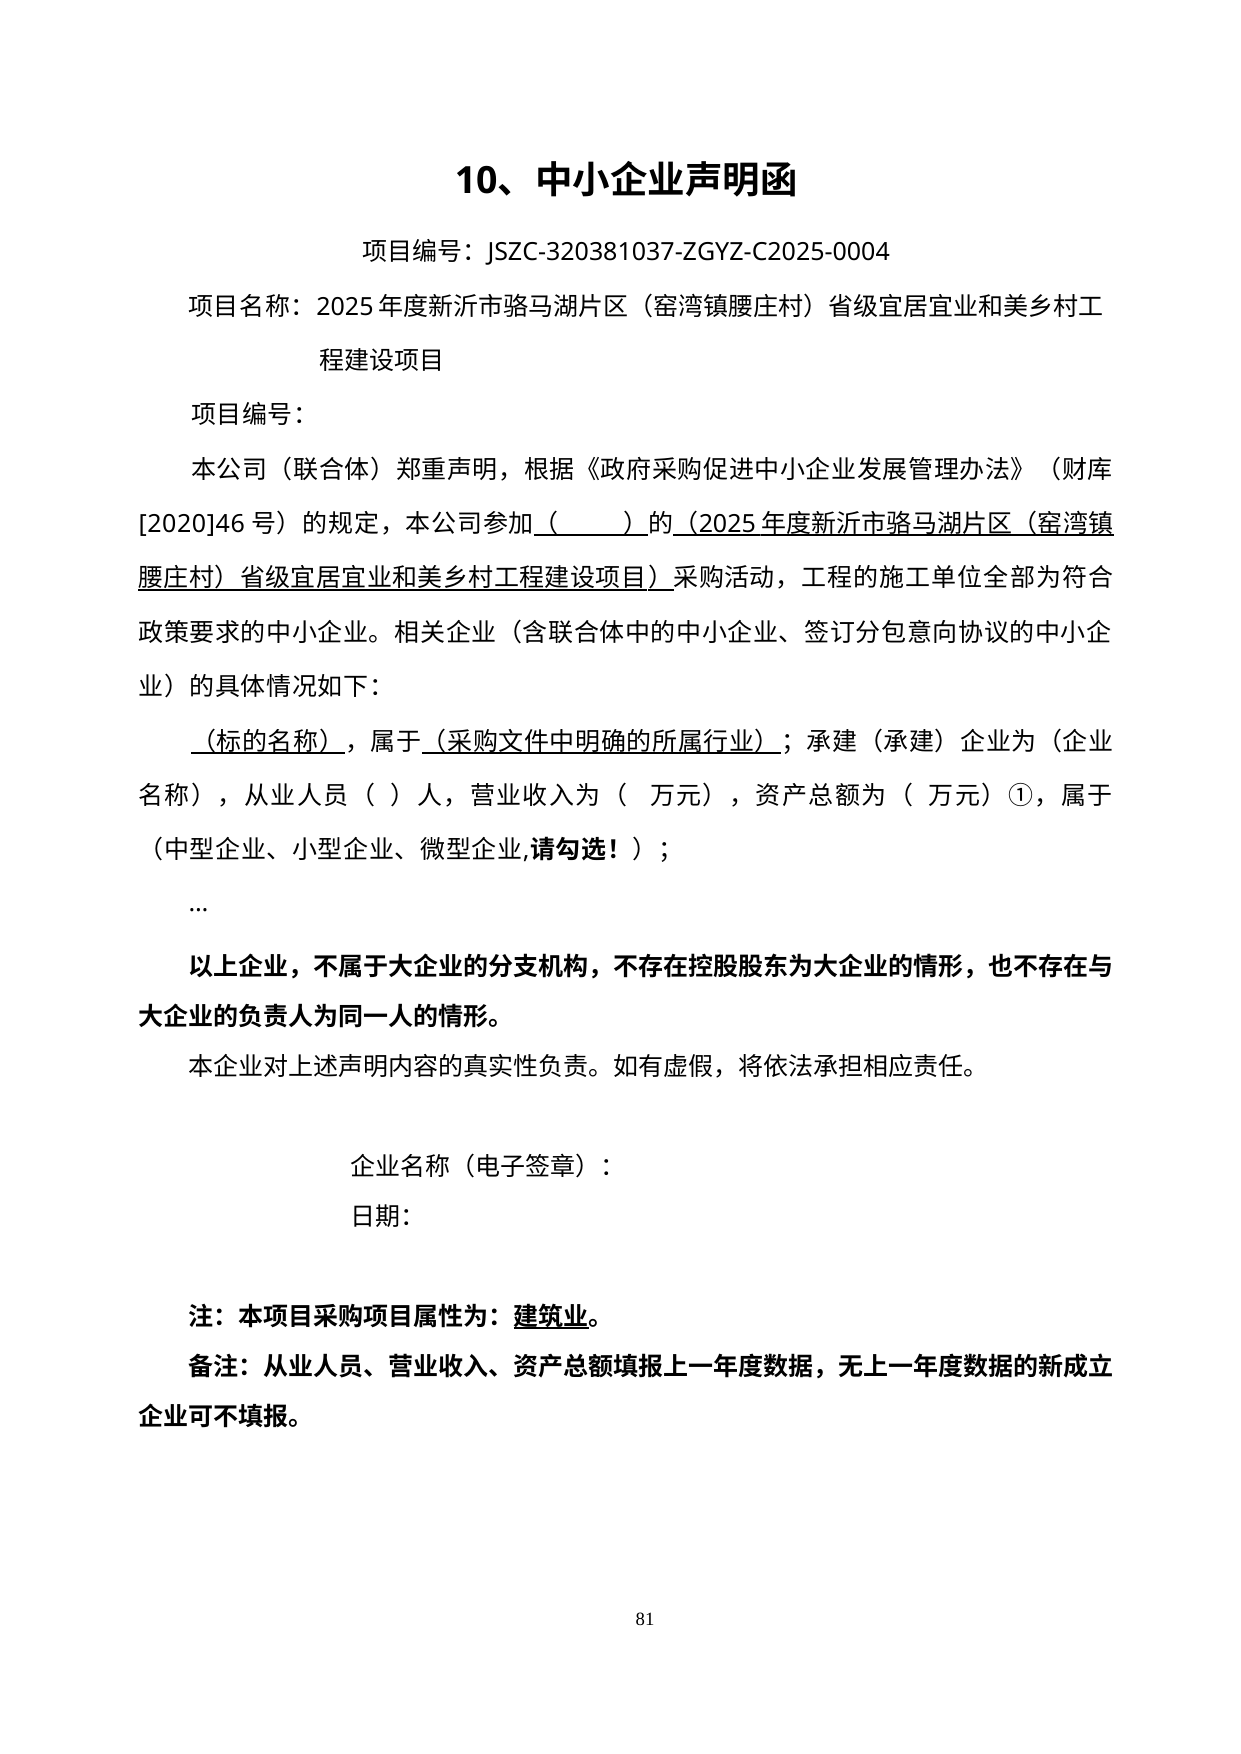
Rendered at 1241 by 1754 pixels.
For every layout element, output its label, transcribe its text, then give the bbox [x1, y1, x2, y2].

text 10、中小企业声明函 [138, 150, 1114, 204]
text 项目名称：2025年度新沂市骆马湖片区（窑湾镇腰庄村）省级宜居宜业和美乡村工程建设项目 [188, 286, 1114, 377]
text 以上企业，不属于大企业的分支机构，不存在控股股东为大企业的情形，也不存在与大企业的负责人为同一人的情形。 [138, 935, 1114, 1035]
text 项目编号： [138, 395, 1114, 431]
text 本企业对上述声明内容的真实性负责。如有虚假，将依法承担相应责任。 [138, 1035, 1114, 1085]
text 企业名称（电子签章）： [138, 1135, 1114, 1185]
text 日期： [138, 1185, 1114, 1235]
text … [138, 884, 1114, 918]
text 本公司（联合体）郑重声明，根据《政府采购促进中小企业发展管理办法》（财库[2020]46号）的规定，本公司参加（ ）的（2025年度新沂市骆马湖片区（窑湾镇腰庄村）省级宜居宜业和美乡村工程建设项目）采购活动，工程的施工单位全部为符合政策要求的中小企业。相关企业（含联合体中的中小企业、签订分包意向协议的中小企业）的具体情况如下： [138, 449, 1114, 703]
text 注：本项目采购项目属性为：建筑业。 [138, 1285, 1114, 1335]
text （标的名称），属于（采购文件中明确的所属行业）；承建（承建）企业为（企业名称），从业人员（ ）人，营业收入为（ 万元），资产总额为（ 万元）①，属于（中型企业、小型企业、微型企业,请勾选！）； [138, 721, 1114, 866]
text 项目编号：JSZC-320381037-ZGYZ-C2025-0004 [138, 232, 1114, 268]
text 备注：从业人员、营业收入、资产总额填报上一年度数据，无上一年度数据的新成立企业可不填报。 [138, 1335, 1114, 1435]
